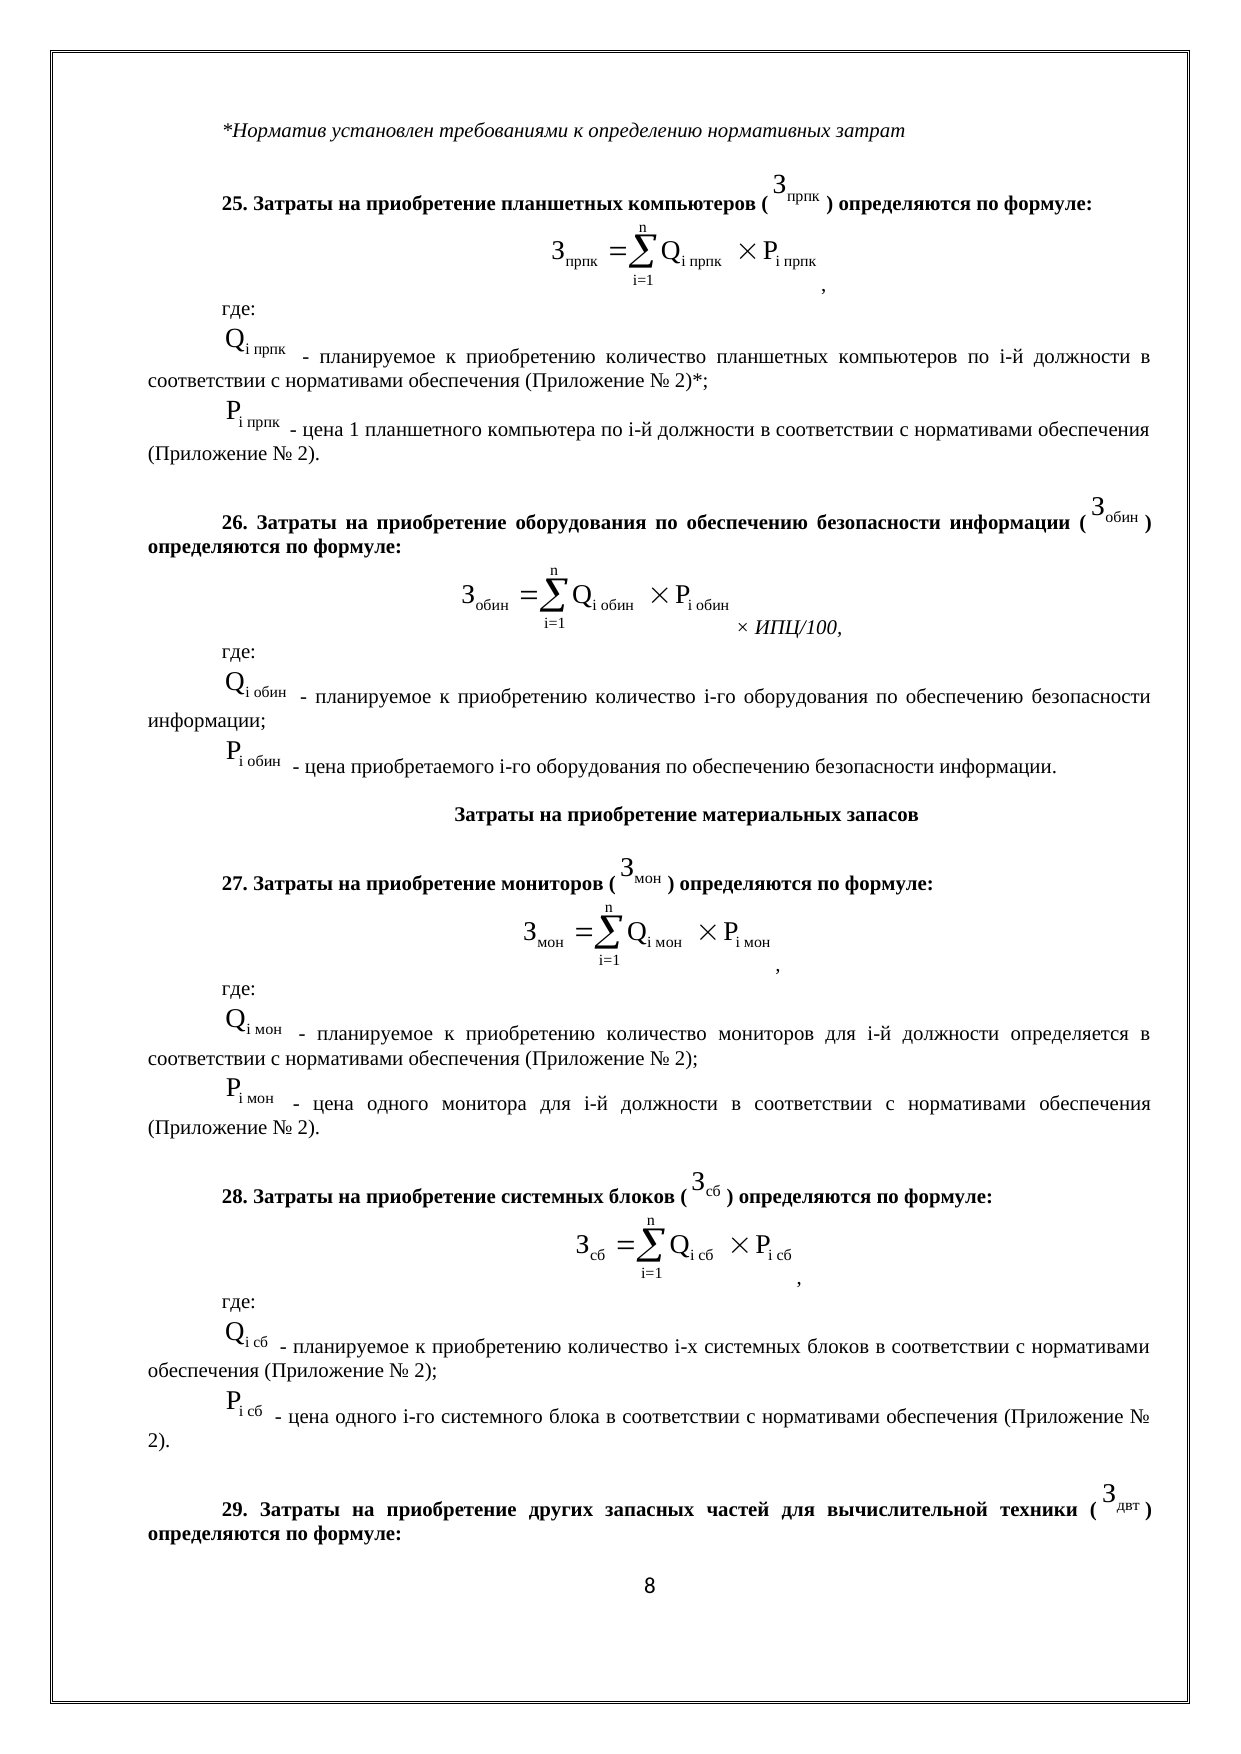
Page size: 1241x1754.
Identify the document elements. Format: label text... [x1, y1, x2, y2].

text - планируемое к приобретению количество мониторов для i-й должности определяется в соответствии с нормативами обеспечения (Приложение № 2); [148, 1000, 1152, 1069]
text - цена приобретаемого i-го оборудования по обеспечению безопасности информации. [148, 732, 1152, 778]
text 28. Затраты на приобретение системных блоков () определяются по формуле: [148, 1163, 1152, 1208]
text , [148, 895, 1152, 976]
text - цена 1 планшетного компьютера по i-й должности в соответствии с нормативами обеспечения (Приложение № 2). [148, 392, 1152, 464]
text где: [148, 976, 1152, 1000]
text , [148, 214, 1152, 296]
text 27. Затраты на приобретение мониторов () определяются по формуле: [148, 850, 1152, 895]
text - цена одного монитора для i-й должности в соответствии с нормативами обеспечения (Приложение № 2). [148, 1069, 1152, 1139]
text где: [148, 296, 1152, 320]
text - планируемое к приобретению количество i-го оборудования по обеспечению безопасности информации; [148, 663, 1152, 732]
text , [148, 1208, 1152, 1289]
text - планируемое к приобретению количество планшетных компьютеров по i-й должности в соответствии с нормативами обеспечения (Приложение № 2)*; [148, 320, 1152, 392]
text 26. Затраты на приобретение оборудования по обеспечению безопасности информации () определяются по формуле: [148, 489, 1152, 558]
text - планируемое к приобретению количество i-х системных блоков в соответствии с нормативами обеспечения (Приложение № 2); [148, 1313, 1152, 1382]
text Затраты на приобретение материальных запасов [148, 802, 1152, 826]
text × ИПЦ/100, [148, 558, 1152, 639]
text где: [148, 1289, 1152, 1313]
text 25. Затраты на приобретение планшетных компьютеров () определяются по формуле: [148, 166, 1152, 214]
text 29. Затраты на приобретение других запасных частей для вычислительной техники () определяются по формуле: [148, 1476, 1152, 1545]
text где: [148, 639, 1152, 663]
text *Норматив установлен требованиями к определению нормативных затрат [148, 118, 1152, 142]
text - цена одного i-го системного блока в соответствии с нормативами обеспечения (Приложение № 2). [148, 1382, 1152, 1452]
